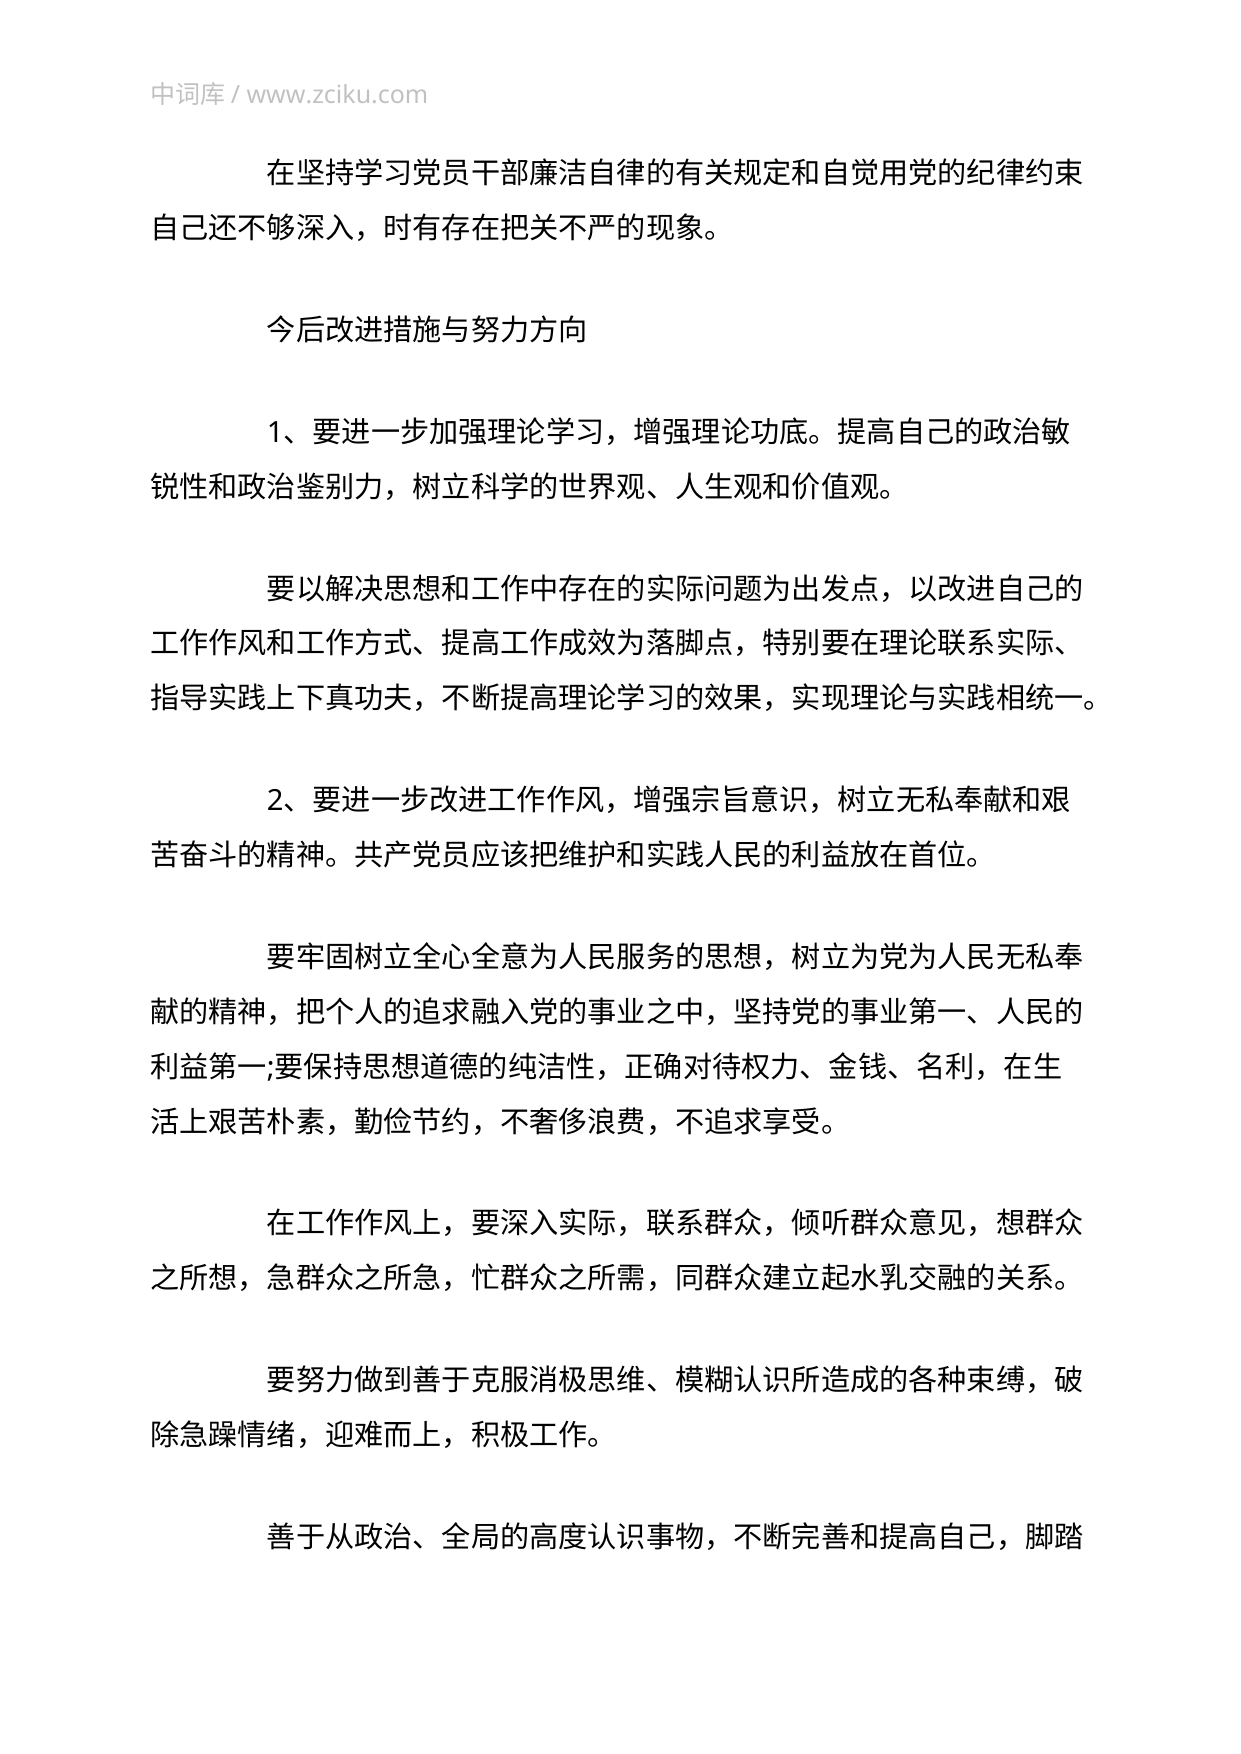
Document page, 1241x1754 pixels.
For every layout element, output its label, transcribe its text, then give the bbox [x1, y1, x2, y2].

text 在坚持学习党员干部廉洁自律的有关规定和自觉用党的纪律约束自己还不够深入，时有存在把关不严的现象。 [150, 150, 1090, 247]
text 在工作作风上，要深入实际，联系群众，倾听群众意见，想群众之所想，急群众之所急，忙群众之所需，同群众建立起水乳交融的关系。 [150, 1200, 1090, 1297]
text 2、要进一步改进工作作风，增强宗旨意识，树立无私奉献和艰苦奋斗的精神。共产党员应该把维护和实践人民的利益放在首位。 [150, 777, 1090, 874]
text 要牢固树立全心全意为人民服务的思想，树立为党为人民无私奉献的精神，把个人的追求融入党的事业之中，坚持党的事业第一、人民的利益第一;要保持思想道德的纯洁性，正确对待权力、金钱、名利，在生活上艰苦朴素，勤俭节约，不奢侈浪费，不追求享受。 [150, 933, 1090, 1141]
text 1、要进一步加强理论学习，增强理论功底。提高自己的政治敏锐性和政治鉴别力，树立科学的世界观、人生观和价值观。 [150, 408, 1090, 506]
text 要努力做到善于克服消极思维、模糊认识所造成的各种束缚，破除急躁情绪，迎难而上，积极工作。 [150, 1357, 1090, 1454]
text 今后改进措施与努力方向 [150, 307, 1090, 349]
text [150, 1513, 1090, 1556]
text 要以解决思想和工作中存在的实际问题为出发点，以改进自己的工作作风和工作方式、提高工作成效为落脚点，特别要在理论联系实际、指导实践上下真功夫，不断提高理论学习的效果，实现理论与实践相统一。 [150, 565, 1090, 717]
